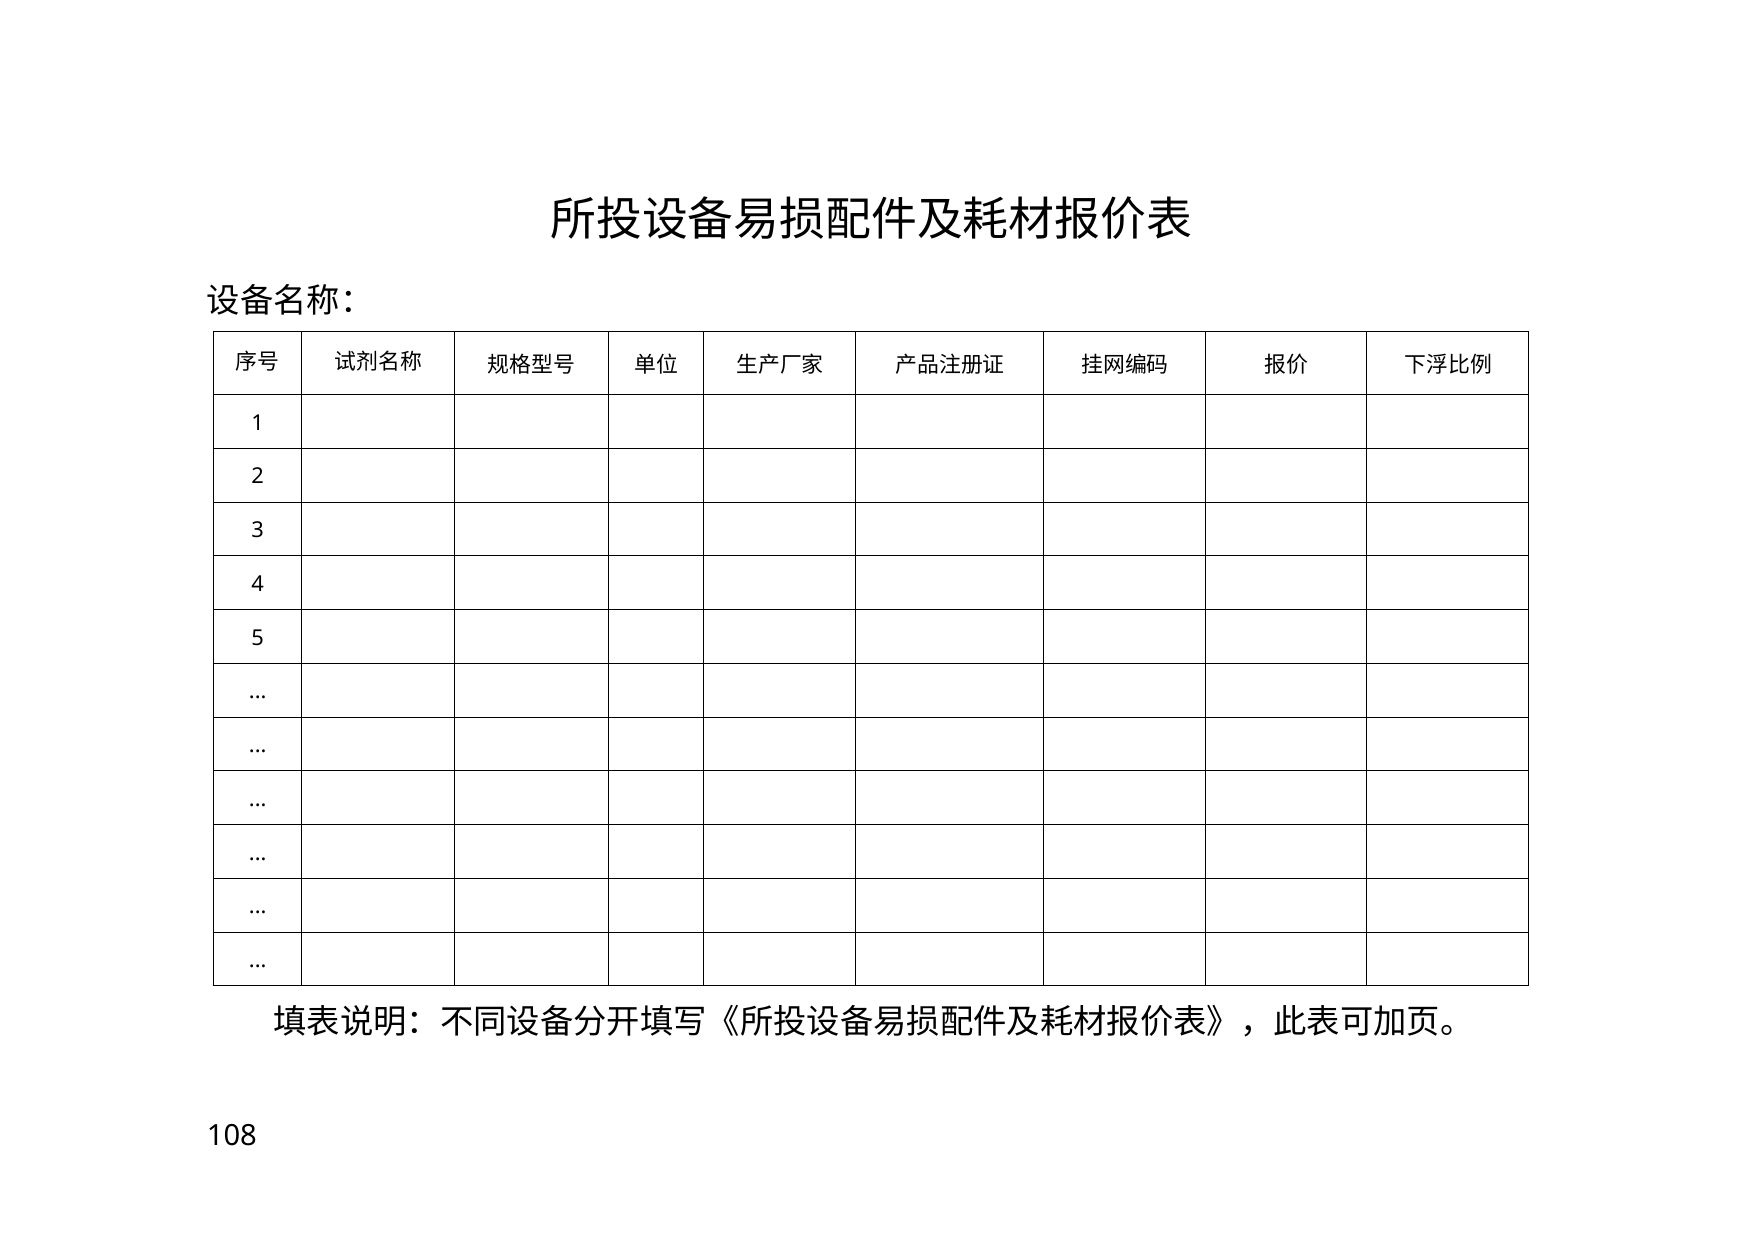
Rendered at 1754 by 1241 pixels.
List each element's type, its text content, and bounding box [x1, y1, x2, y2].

table_cell [609, 503, 703, 555]
table_cell [302, 718, 454, 770]
table_cell [704, 610, 855, 663]
table_cell [856, 610, 1043, 663]
table_cell [455, 933, 608, 985]
table_cell [302, 933, 454, 985]
table_cell [856, 556, 1043, 609]
text 所投设备易损配件及耗材报价表 [207, 167, 1535, 265]
table_cell [1044, 771, 1205, 824]
table_cell [455, 879, 608, 932]
table_cell [856, 933, 1043, 985]
table_cell 2 [214, 449, 301, 502]
table_header 单位 [609, 332, 703, 394]
table_header 产品注册证 [856, 332, 1043, 394]
table_cell [704, 879, 855, 932]
table_cell [856, 771, 1043, 824]
table_cell 3 [214, 503, 301, 555]
table_cell [1367, 449, 1528, 502]
table_cell [455, 556, 608, 609]
table_cell [1206, 449, 1366, 502]
table_cell [1367, 664, 1528, 717]
table_cell [856, 718, 1043, 770]
table_cell ... [214, 771, 301, 824]
table_cell [1206, 825, 1366, 878]
table_cell [1367, 503, 1528, 555]
table_cell [856, 664, 1043, 717]
table_cell ... [214, 879, 301, 932]
table_cell [1044, 610, 1205, 663]
text 填表说明：不同设备分开填写《所投设备易损配件及耗材报价表》，此表可加页。 [207, 986, 1535, 1052]
table_cell [1206, 556, 1366, 609]
table_cell [302, 503, 454, 555]
table_cell [1206, 395, 1366, 448]
table_cell [455, 664, 608, 717]
table_cell [302, 771, 454, 824]
table_cell [302, 879, 454, 932]
table_cell [1044, 449, 1205, 502]
table_cell 5 [214, 610, 301, 663]
table_cell [455, 718, 608, 770]
table_cell [609, 771, 703, 824]
table_cell [1044, 718, 1205, 770]
table_cell [609, 718, 703, 770]
table_cell [1044, 825, 1205, 878]
table_cell [1044, 879, 1205, 932]
table_cell [455, 610, 608, 663]
table_cell [302, 825, 454, 878]
table_cell [302, 610, 454, 663]
table_cell [1367, 879, 1528, 932]
table_cell ... [214, 664, 301, 717]
table_cell [1367, 395, 1528, 448]
table_cell [704, 664, 855, 717]
table_cell ... [214, 718, 301, 770]
table_cell [1367, 933, 1528, 985]
table_header 报价 [1206, 332, 1366, 394]
table_header 下浮比例 [1367, 332, 1528, 394]
table_cell [704, 933, 855, 985]
table_cell ... [214, 933, 301, 985]
table_cell [856, 879, 1043, 932]
table_cell [1367, 556, 1528, 609]
table_cell [609, 933, 703, 985]
table_cell [302, 395, 454, 448]
table_cell [302, 664, 454, 717]
table_cell [1367, 718, 1528, 770]
table_cell [1206, 879, 1366, 932]
table_cell [1044, 503, 1205, 555]
table_cell [1206, 718, 1366, 770]
table_header 规格型号 [455, 332, 608, 394]
table_cell [1206, 503, 1366, 555]
table_cell [455, 771, 608, 824]
table_cell [1367, 825, 1528, 878]
table_cell [704, 449, 855, 502]
table_cell [856, 825, 1043, 878]
table_cell [1044, 664, 1205, 717]
table_cell [609, 449, 703, 502]
table_cell [856, 449, 1043, 502]
table_header 序号 [214, 332, 301, 394]
table_cell [1044, 933, 1205, 985]
table_cell [302, 556, 454, 609]
table_cell [609, 664, 703, 717]
table_cell [609, 556, 703, 609]
table_cell [455, 449, 608, 502]
table_cell [455, 503, 608, 555]
table_cell [1206, 771, 1366, 824]
table_cell [704, 771, 855, 824]
table_cell ... [214, 825, 301, 878]
text 设备名称： [207, 265, 1535, 331]
table_cell [704, 825, 855, 878]
table_cell [609, 610, 703, 663]
table_header 试剂名称 [302, 332, 454, 394]
table_header 挂网编码 [1044, 332, 1205, 394]
table_cell [704, 395, 855, 448]
table_cell [856, 395, 1043, 448]
table_cell [1206, 610, 1366, 663]
table_cell [856, 503, 1043, 555]
table_cell [1044, 395, 1205, 448]
table_header 生产厂家 [704, 332, 855, 394]
table_cell [704, 556, 855, 609]
table_cell [609, 879, 703, 932]
table_cell [1206, 933, 1366, 985]
table_cell [1206, 664, 1366, 717]
table_cell [455, 825, 608, 878]
table_cell [1367, 771, 1528, 824]
table_cell 1 [214, 395, 301, 448]
table_cell 4 [214, 556, 301, 609]
table_cell [704, 718, 855, 770]
table_cell [302, 449, 454, 502]
table_cell [1044, 556, 1205, 609]
table_cell [1367, 610, 1528, 663]
table_cell [455, 395, 608, 448]
table_cell [704, 503, 855, 555]
table_cell [609, 395, 703, 448]
table_cell [609, 825, 703, 878]
